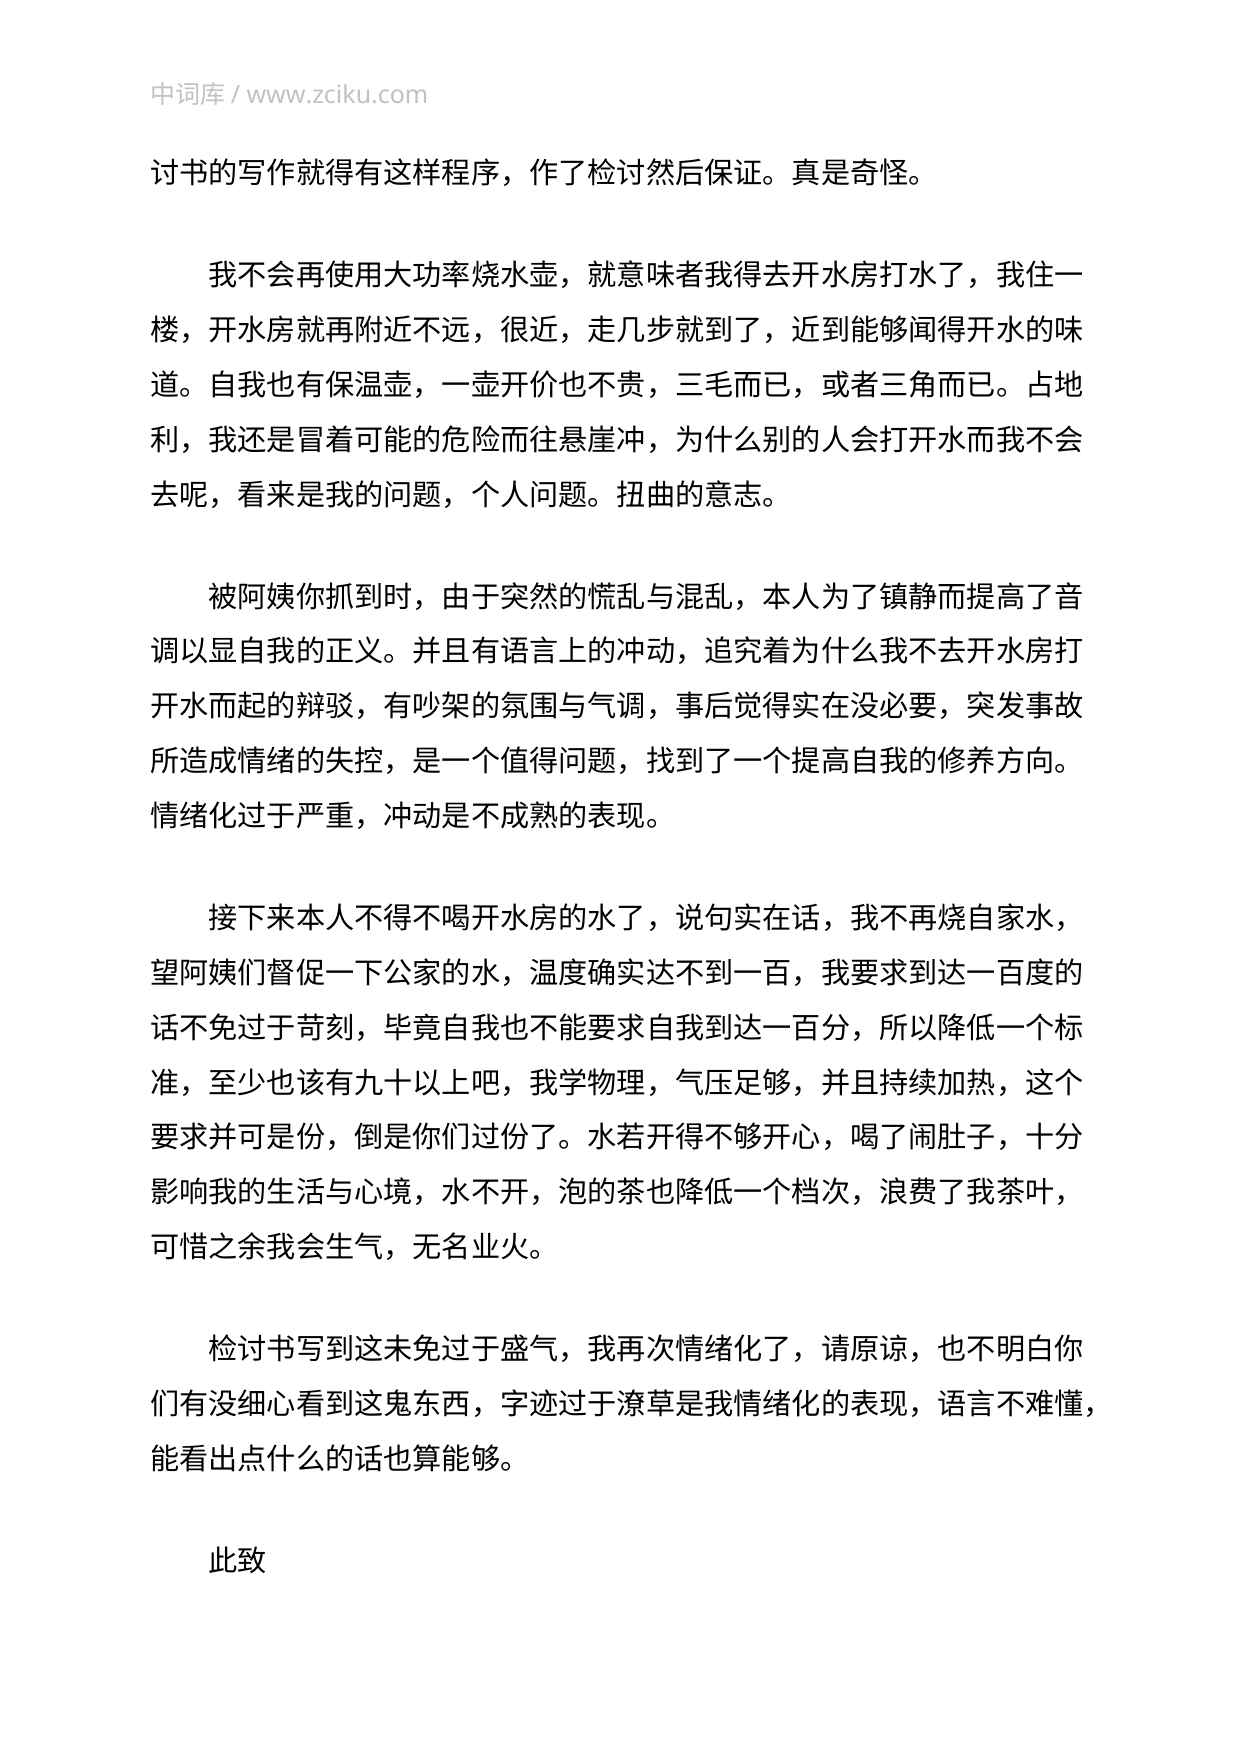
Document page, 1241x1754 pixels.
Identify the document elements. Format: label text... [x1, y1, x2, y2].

text 此致 [150, 1537, 1090, 1579]
text 接下来本人不得不喝开水房的水了，说句实在话，我不再烧自家水，望阿姨们督促一下公家的水，温度确实达不到一百，我要求到达一百度的话不免过于苛刻，毕竟自我也不能要求自我到达一百分，所以降低一个标准，至少也该有九十以上吧，我学物理，气压足够，并且持续加热，这个要求并可是份，倒是你们过份了。水若开得不够开心，喝了闹肚子，十分影响我的生活与心境，水不开，泡的茶也降低一个档次，浪费了我茶叶，可惜之余我会生气，无名业火。 [150, 894, 1090, 1266]
text 我不会再使用大功率烧水壶，就意味者我得去开水房打水了，我住一楼，开水房就再附近不远，很近，走几步就到了，近到能够闻得开水的味道。自我也有保温壶，一壶开价也不贵，三毛而已，或者三角而已。占地利，我还是冒着可能的危险而往悬崖冲，为什么别的人会打开水而我不会去呢，看来是我的问题，个人问题。扭曲的意志。 [150, 252, 1090, 514]
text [150, 150, 1090, 192]
text 被阿姨你抓到时，由于突然的慌乱与混乱，本人为了镇静而提高了音调以显自我的正义。并且有语言上的冲动，追究着为什么我不去开水房打开水而起的辩驳，有吵架的氛围与气调，事后觉得实在没必要，突发事故所造成情绪的失控，是一个值得问题，找到了一个提高自我的修养方向。情绪化过于严重，冲动是不成熟的表现。 [150, 573, 1090, 835]
text 检讨书写到这未免过于盛气，我再次情绪化了，请原谅，也不明白你们有没细心看到这鬼东西，字迹过于潦草是我情绪化的表现，语言不难懂，能看出点什么的话也算能够。 [150, 1326, 1090, 1478]
